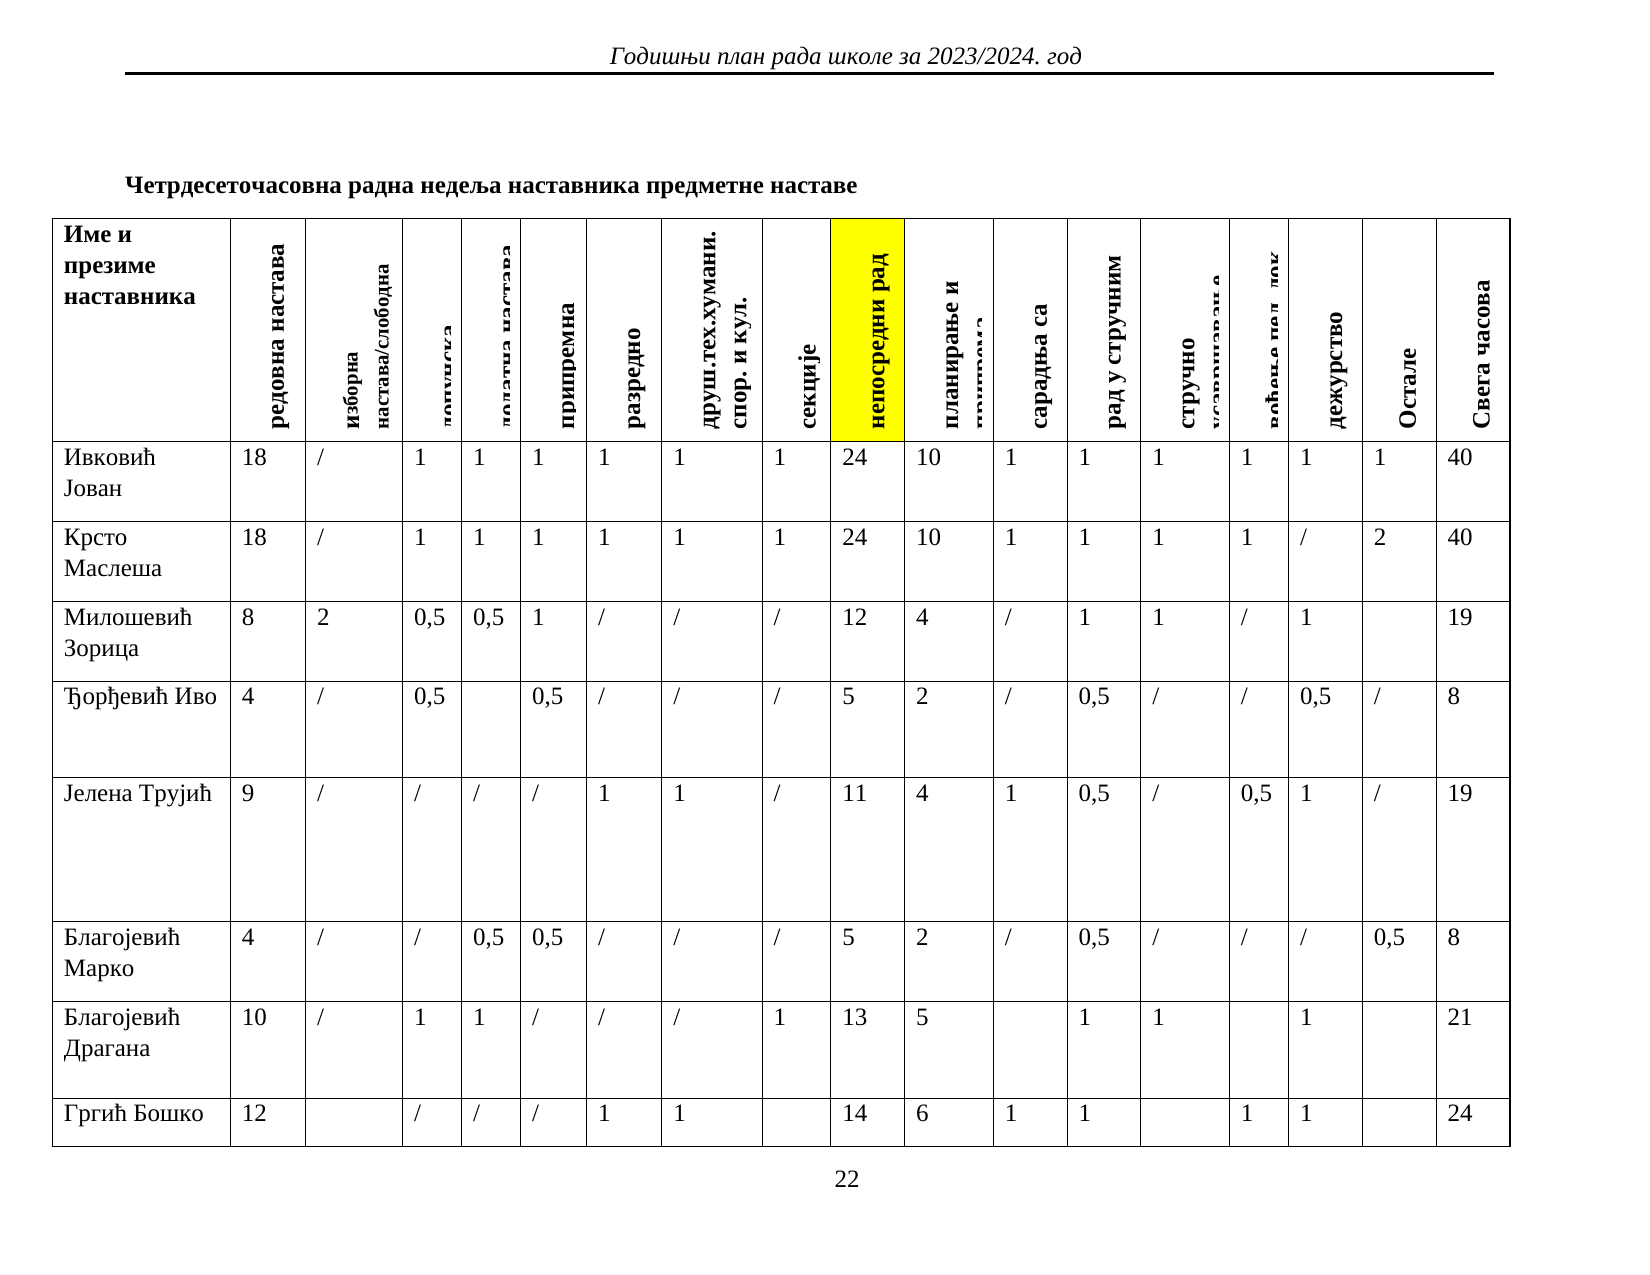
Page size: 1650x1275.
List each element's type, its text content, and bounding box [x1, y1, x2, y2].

table_cell / [306, 522, 402, 601]
table_cell 21 [1437, 1002, 1509, 1097]
table_cell / [662, 602, 762, 681]
table_cell 12 [231, 1099, 305, 1146]
table_cell 0,5 [1068, 682, 1140, 777]
table_cell 9 [231, 778, 305, 921]
table_cell / [994, 922, 1067, 1001]
table_cell / [306, 922, 402, 1001]
table_header допунска настава [403, 219, 461, 441]
table_header секције [763, 219, 830, 441]
table_cell 1 [521, 602, 586, 681]
table_cell 0,5 [1068, 778, 1140, 921]
table_cell 2 [306, 602, 402, 681]
table_cell 1 [403, 1002, 461, 1097]
table_cell 0,5 [1230, 778, 1288, 921]
table_cell / [662, 682, 762, 777]
table_header друш.тех.хумани.спор. и кул. активности [662, 219, 762, 441]
table_cell 1 [1068, 522, 1140, 601]
table_cell Ивковић Јован [53, 442, 230, 521]
table_cell / [587, 1002, 661, 1097]
table_cell 1 [994, 778, 1067, 921]
table_cell 1 [763, 442, 830, 521]
table_cell 14 [831, 1099, 904, 1146]
table_cell Јелена Трујић [53, 778, 230, 921]
table_cell 1 [1068, 1002, 1140, 1097]
table_header редовна настава [231, 219, 305, 441]
table_cell 1 [587, 778, 661, 921]
table_cell 10 [905, 442, 993, 521]
table_cell 8 [231, 602, 305, 681]
table_cell Благојевић Марко [53, 922, 230, 1001]
table_cell 1 [521, 522, 586, 601]
table_cell / [462, 778, 520, 921]
table_cell / [1363, 682, 1436, 777]
table_cell / [462, 1099, 520, 1146]
table_cell / [306, 1002, 402, 1097]
table_cell / [1141, 682, 1229, 777]
table_cell 1 [662, 442, 762, 521]
table_cell 6 [905, 1099, 993, 1146]
table_cell / [1230, 602, 1288, 681]
table_cell [763, 1099, 830, 1146]
table_cell 1 [403, 442, 461, 521]
table_cell 10 [905, 522, 993, 601]
table_cell 1 [1289, 1099, 1362, 1146]
table_cell / [1289, 522, 1362, 601]
table_cell Крсто Маслеша [53, 522, 230, 601]
table_header планирање и припрема [905, 219, 993, 441]
table_cell 4 [231, 682, 305, 777]
table_cell 24 [1437, 1099, 1509, 1146]
table_cell / [763, 602, 830, 681]
table_cell 19 [1437, 778, 1509, 921]
table_header рад у стручним већа [1068, 219, 1140, 441]
table_cell 1 [994, 1099, 1067, 1146]
table_header припремна настава [521, 219, 586, 441]
table_cell 1 [587, 442, 661, 521]
table_cell Милошевић Зорица [53, 602, 230, 681]
table_header сарадња са родитељима [994, 219, 1067, 441]
table_cell / [521, 778, 586, 921]
table_cell 1 [662, 522, 762, 601]
table_cell [1363, 1099, 1436, 1146]
table_cell 10 [231, 1002, 305, 1097]
table_cell [1363, 1002, 1436, 1097]
table_cell 19 [1437, 602, 1509, 681]
table_cell 1 [662, 1099, 762, 1146]
table_cell 1 [662, 778, 762, 921]
table_cell / [662, 922, 762, 1001]
table_cell 4 [905, 602, 993, 681]
table_cell 1 [462, 1002, 520, 1097]
table_cell 0,5 [521, 922, 586, 1001]
table_cell 1 [1068, 602, 1140, 681]
table_header дежурство [1289, 219, 1362, 441]
table_header изборна настава/слободна наставна акактивност [306, 219, 402, 441]
table_header Остале активности [1363, 219, 1436, 441]
table_cell [306, 1099, 402, 1146]
table_cell 0,5 [1289, 682, 1362, 777]
table_cell 11 [831, 778, 904, 921]
table_cell 24 [831, 442, 904, 521]
table_cell 1 [1141, 1002, 1229, 1097]
table_cell 13 [831, 1002, 904, 1097]
table_header стручно усавршавање [1141, 219, 1229, 441]
table_cell 1 [763, 1002, 830, 1097]
table_cell / [403, 1099, 461, 1146]
table_cell 18 [231, 522, 305, 601]
table_cell / [403, 922, 461, 1001]
text Четрдесеточасовна радна недеља наставника предметне наставе [125, 171, 1494, 199]
table_cell 8 [1437, 682, 1509, 777]
table_cell 1 [1289, 442, 1362, 521]
table_cell / [306, 682, 402, 777]
table_cell 1 [587, 1099, 661, 1146]
table_cell 0,5 [403, 682, 461, 777]
table_cell 2 [905, 682, 993, 777]
table_cell / [521, 1002, 586, 1097]
table_cell Благојевић Драгана [53, 1002, 230, 1097]
table_cell / [994, 682, 1067, 777]
table_cell 4 [905, 778, 993, 921]
table_cell 1 [1363, 442, 1436, 521]
table_cell [1363, 602, 1436, 681]
table_cell 1 [1141, 442, 1229, 521]
table_cell / [1141, 922, 1229, 1001]
table_cell 1 [462, 522, 520, 601]
table_cell 1 [994, 442, 1067, 521]
table_header додатна настава [462, 219, 520, 441]
table_cell [994, 1002, 1067, 1097]
table_cell 1 [403, 522, 461, 601]
table_cell / [1289, 922, 1362, 1001]
table_cell / [587, 682, 661, 777]
table_cell 5 [905, 1002, 993, 1097]
table_cell 1 [462, 442, 520, 521]
table_cell [1230, 1002, 1288, 1097]
table_cell 0,5 [521, 682, 586, 777]
table_cell 40 [1437, 442, 1509, 521]
table_cell / [1230, 922, 1288, 1001]
table_cell 1 [587, 522, 661, 601]
table_header разредно старешинство [587, 219, 661, 441]
table_cell / [306, 778, 402, 921]
table_cell 1 [1289, 778, 1362, 921]
table_cell 5 [831, 682, 904, 777]
table_cell 2 [1363, 522, 1436, 601]
table_cell 2 [905, 922, 993, 1001]
table_cell 18 [231, 442, 305, 521]
table_cell / [403, 778, 461, 921]
table_cell 0,5 [462, 922, 520, 1001]
table_cell 0,5 [1068, 922, 1140, 1001]
table_cell 0,5 [1363, 922, 1436, 1001]
table_cell 1 [763, 522, 830, 601]
table_cell 1 [1068, 442, 1140, 521]
table_cell / [521, 1099, 586, 1146]
table_cell 5 [831, 922, 904, 1001]
table_cell 1 [1141, 522, 1229, 601]
table_cell 1 [1230, 522, 1288, 601]
table_cell / [763, 778, 830, 921]
table_cell / [662, 1002, 762, 1097]
table_header вођење пед. док. [1230, 219, 1288, 441]
table_cell 1 [994, 522, 1067, 601]
table_cell 1 [521, 442, 586, 521]
table_cell Ђорђевић Иво [53, 682, 230, 777]
table_cell / [587, 922, 661, 1001]
table_cell 0,5 [462, 602, 520, 681]
table_cell 4 [231, 922, 305, 1001]
table_cell 1 [1289, 1002, 1362, 1097]
table_cell 1 [1230, 1099, 1288, 1146]
table_cell 1 [1230, 442, 1288, 521]
table_cell / [763, 922, 830, 1001]
table_cell 1 [1141, 602, 1229, 681]
table_cell / [1141, 778, 1229, 921]
table_cell 1 [1068, 1099, 1140, 1146]
table_cell / [763, 682, 830, 777]
table_cell 1 [1289, 602, 1362, 681]
table_cell 12 [831, 602, 904, 681]
table_cell [1141, 1099, 1229, 1146]
table_cell / [994, 602, 1067, 681]
table_header Свега часова недељно [1437, 219, 1509, 441]
table_header Име и презиме наставника [53, 219, 230, 441]
table_cell 24 [831, 522, 904, 601]
table_cell [462, 682, 520, 777]
table_cell / [306, 442, 402, 521]
table_cell 40 [1437, 522, 1509, 601]
table_header непосредни рад са ученицима [831, 219, 904, 441]
table_cell Гргић Бошко [53, 1099, 230, 1146]
table_cell / [587, 602, 661, 681]
table_cell 8 [1437, 922, 1509, 1001]
table_cell / [1363, 778, 1436, 921]
table_cell / [1230, 682, 1288, 777]
table_cell 0,5 [403, 602, 461, 681]
